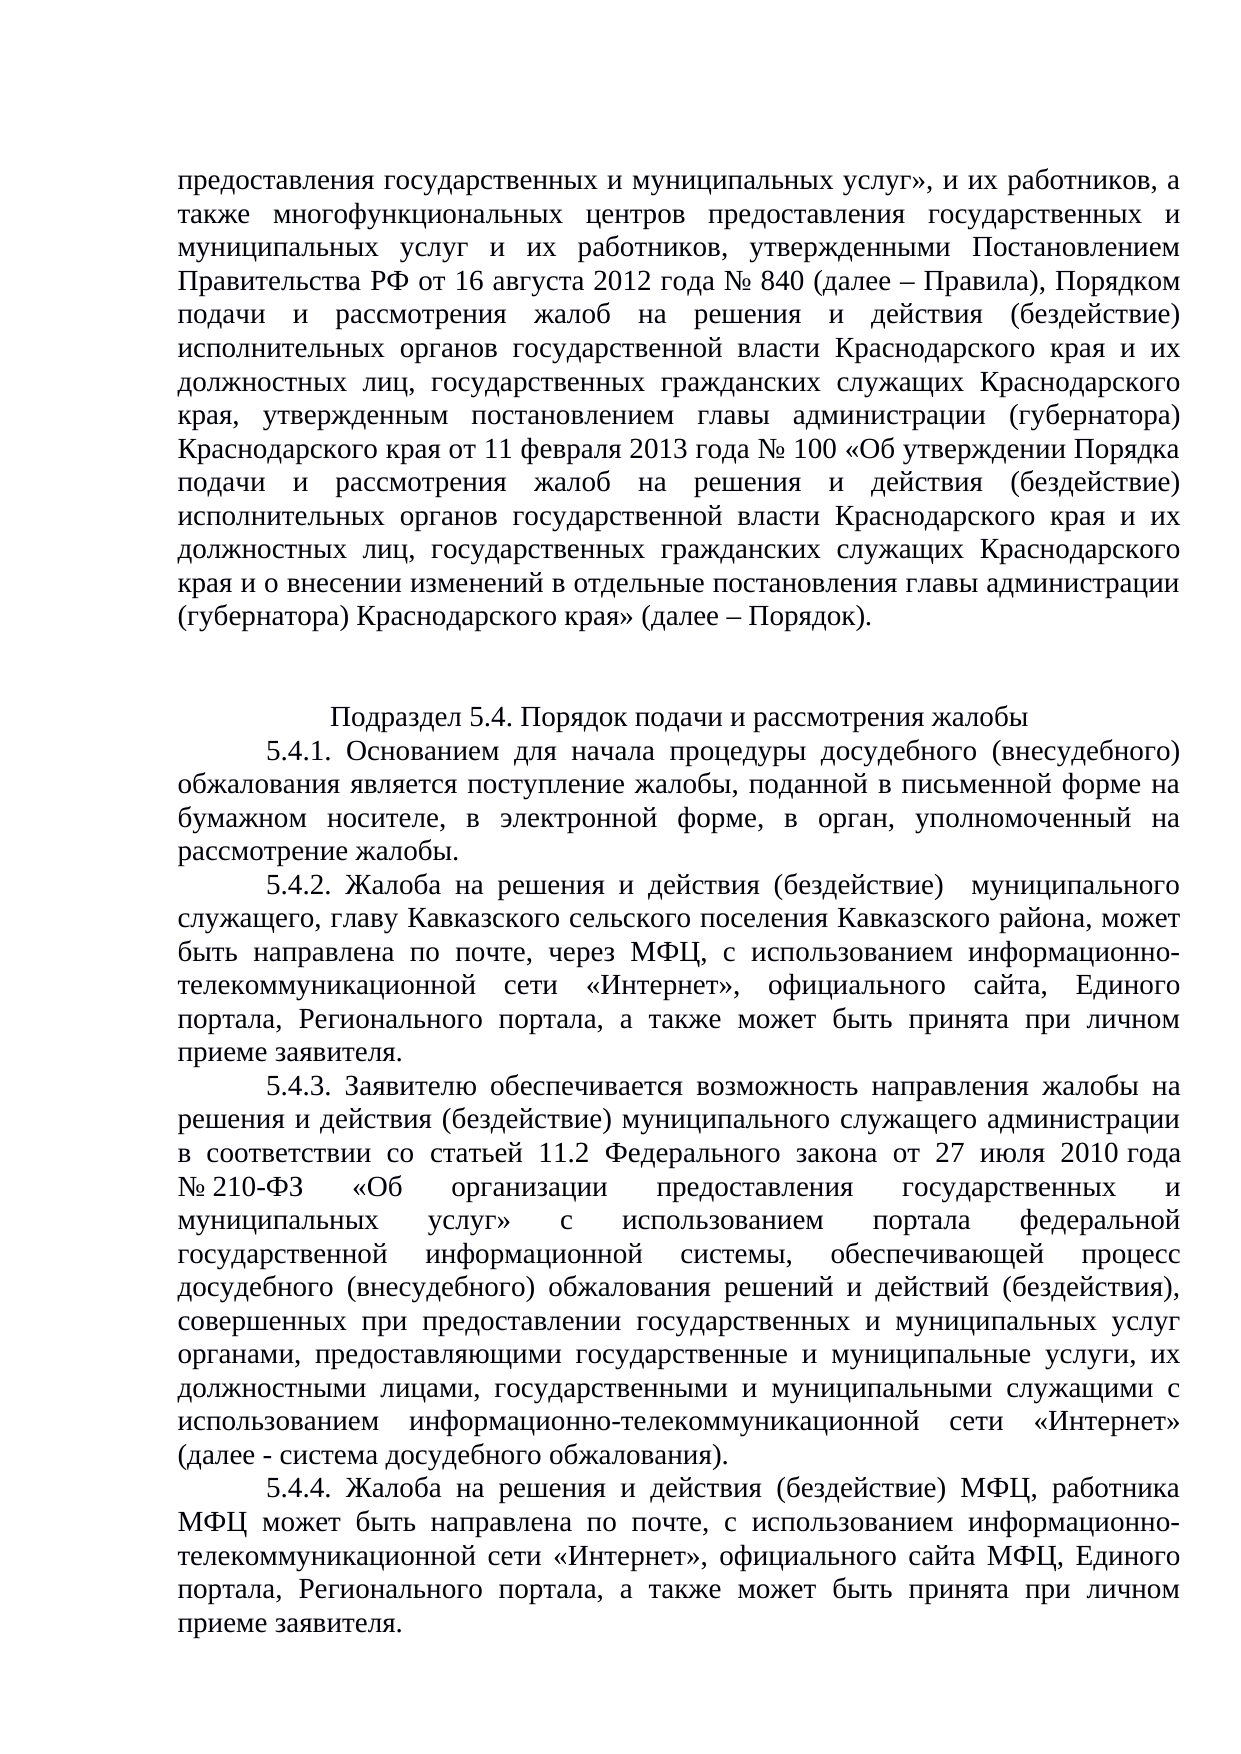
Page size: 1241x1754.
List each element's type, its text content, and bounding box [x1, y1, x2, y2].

text 5.4.4. Жалоба на решения и действия (бездействие) МФЦ, работника МФЦ может быть направлена по почте, с использованием информационно-телекоммуникационной сети «Интернет», официального сайта МФЦ, Единого портала, Регионального портала, а также может быть принята при личном приеме заявителя. [177, 1471, 1181, 1638]
text Подраздел 5.4. Порядок подачи и рассмотрения жалобы [177, 699, 1181, 733]
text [177, 162, 1181, 632]
text 5.4.2. Жалоба на решения и действия (бездействие) муниципального служащего, главу Кавказского сельского поселения Кавказского района, может быть направлена по почте, через МФЦ, с использованием информационно-телекоммуникационной сети «Интернет», официального сайта, Единого портала, Регионального портала, а также может быть принята при личном приеме заявителя. [177, 867, 1181, 1068]
text 5.4.3. Заявителю обеспечивается возможность направления жалобы на решения и действия (бездействие) муниципального служащего администрации в соответствии со статьей 11.2 Федерального закона от 27 июля 2010 года № 210-ФЗ «Об организации предоставления государственных и муниципальных услуг» с использованием портала федеральной государственной информационной системы, обеспечивающей процесс досудебного (внесудебного) обжалования решений и действий (бездействия), совершенных при предоставлении государственных и муниципальных услуг органами, предоставляющими государственные и муниципальные услуги, их должностными лицами, государственными и муниципальными служащими с использованием информационно-телекоммуникационной сети «Интернет» (далее - система досудебного обжалования). [177, 1068, 1181, 1471]
text 5.4.1. Основанием для начала процедуры досудебного (внесудебного) обжалования является поступление жалобы, поданной в письменной форме на бумажном носителе, в электронной форме, в орган, уполномоченный на рассмотрение жалобы. [177, 733, 1181, 867]
